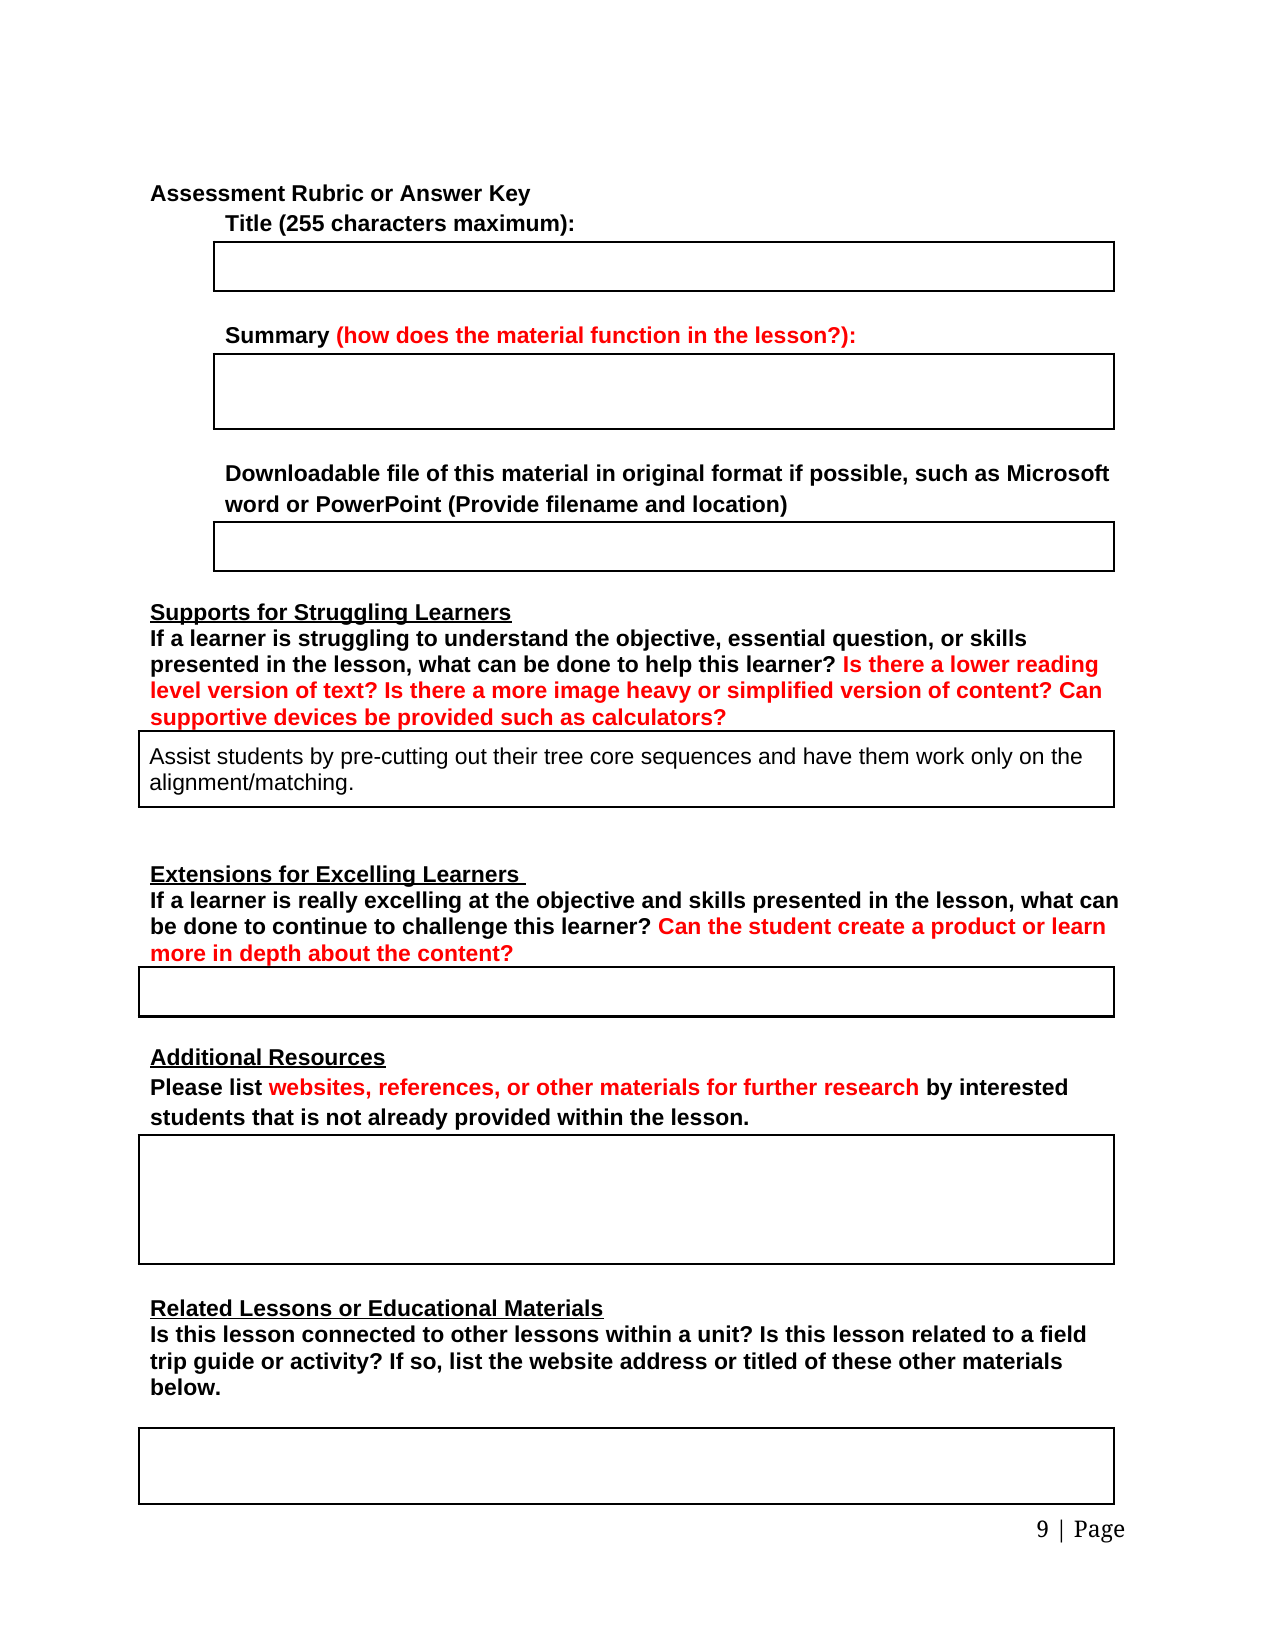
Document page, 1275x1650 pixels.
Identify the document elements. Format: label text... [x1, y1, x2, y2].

table_header [140, 1429, 1113, 1502]
table_header Assist students by pre-cutting out their tree core sequences and have them work only on the alignment/matching. [140, 732, 1113, 806]
table_header [215, 243, 1113, 290]
text If a learner is struggling to understand the objective, essential question, or skills presented in the lesson, what can be done to help this learner? Is there a lower reading level version of text? Is there a more image heavy or simplified version of content? Can supportive devices be provided such as calculators? [150, 625, 1125, 730]
text Extensions for Excelling Learners [150, 861, 1125, 887]
table_header [215, 523, 1113, 570]
table_header [215, 355, 1113, 428]
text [225, 322, 1125, 348]
text If a learner is really excelling at the objective and skills presented in the lesson, what can be done to continue to challenge this learner? Can the student create a product or learn more in depth about the content? [150, 887, 1125, 966]
text Please list websites, references, or other materials for further research by interested students that is not already provided within the lesson. [150, 1074, 1125, 1131]
text Is this lesson connected to other lessons within a unit? Is this lesson related to a field trip guide or activity? If so, list the website address or titled of these other materials below. [150, 1321, 1125, 1400]
text Additional Resources [150, 1044, 1125, 1070]
text Supports for Struggling Learners [150, 598, 1125, 625]
text Title (255 characters maximum): [225, 210, 1125, 237]
table_header [140, 1136, 1113, 1263]
table_header [140, 968, 1113, 1015]
text Related Lessons or Educational Materials [150, 1295, 1125, 1321]
text Assessment Rubric or Answer Key [150, 180, 1125, 207]
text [225, 460, 1125, 517]
